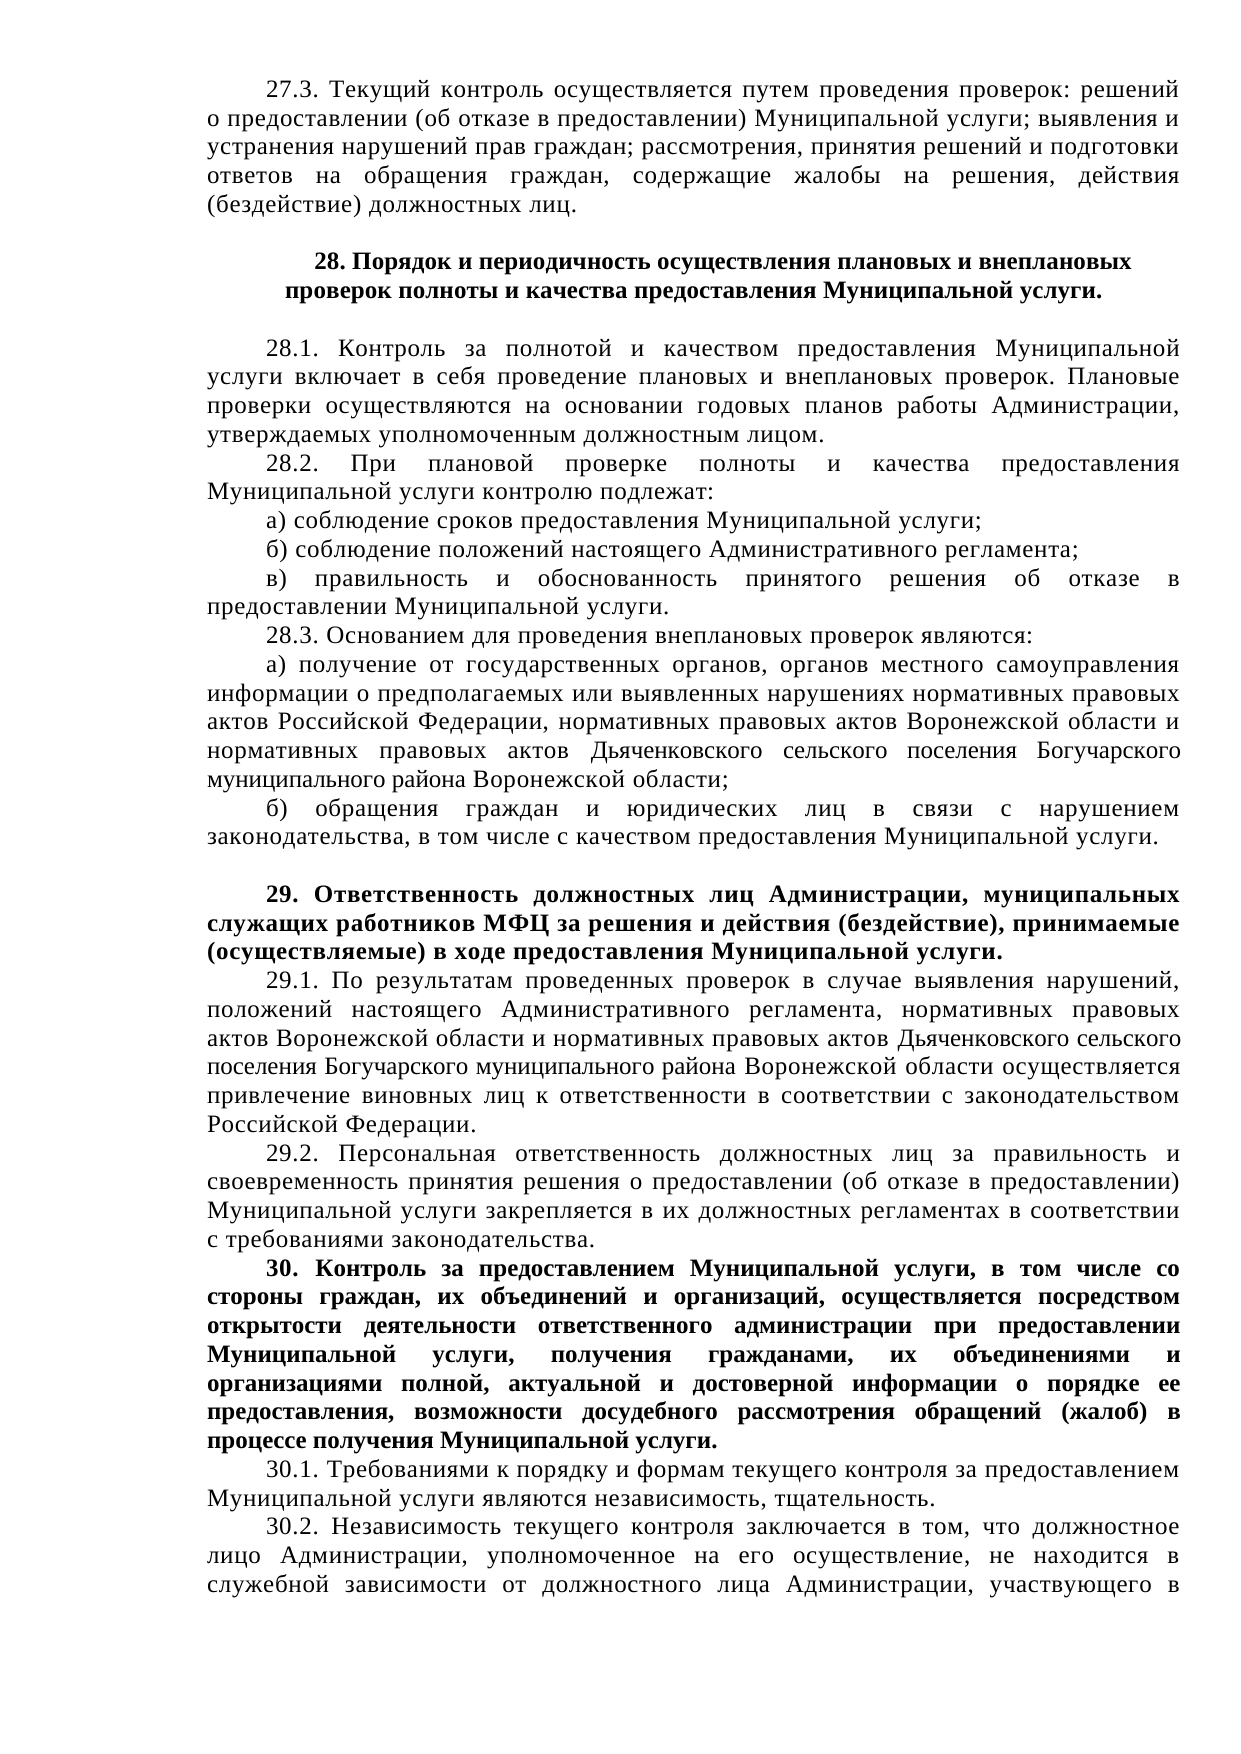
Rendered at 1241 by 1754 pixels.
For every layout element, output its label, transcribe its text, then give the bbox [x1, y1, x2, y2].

text 28. Порядок и периодичность осуществления плановых и внеплановых проверок полноты и качества предоставления Муниципальной услуги. [207, 246, 1181, 304]
text 27.3. Текущий контроль осуществляется путем проведения проверок: решений о предоставлении (об отказе в предоставлении) Муниципальной услуги; выявления и устранения нарушений прав граждан; рассмотрения, принятия решений и подготовки ответов на обращения граждан, содержащие жалобы на решения, действия (бездействие) должностных лиц. [207, 74, 1181, 218]
text в) правильность и обоснованность принятого решения об отказе в предоставлении Муниципальной услуги. [207, 563, 1181, 620]
text 29. Ответственность должностных лиц Администрации, муниципальных служащих работников МФЦ за решения и действия (бездействие), принимаемые (осуществляемые) в ходе предоставления Муниципальной услуги. [207, 879, 1181, 965]
text 29.1. По результатам проведенных проверок в случае выявления нарушений, положений настоящего Административного регламента, нормативных правовых актов Воронежской области и нормативных правовых актов Дьяченковского сельского поселения Богучарского муниципального района Воронежской области осуществляется привлечение виновных лиц к ответственности в соответствии с законодательством Российской Федерации. [207, 965, 1181, 1138]
text 28.1. Контроль за полнотой и качеством предоставления Муниципальной услуги включает в себя проведение плановых и внеплановых проверок. Плановые проверки осуществляются на основании годовых планов работы Администрации, утверждаемых уполномоченным должностным лицом. [207, 333, 1181, 448]
text а) получение от государственных органов, органов местного самоуправления информации о предполагаемых или выявленных нарушениях нормативных правовых актов Российской Федерации, нормативных правовых актов Воронежской области и нормативных правовых актов Дьяченковского сельского поселения Богучарского муниципального района Воронежской области; [207, 649, 1181, 793]
text 29.2. Персональная ответственность должностных лиц за правильность и своевременность принятия решения о предоставлении (об отказе в предоставлении) Муниципальной услуги закрепляется в их должностных регламентах в соответствии с требованиями законодательства. [207, 1138, 1181, 1253]
text 28.2. При плановой проверке полноты и качества предоставления Муниципальной услуги контролю подлежат: [207, 448, 1181, 505]
text б) обращения граждан и юридических лиц в связи с нарушением законодательства, в том числе с качеством предоставления Муниципальной услуги. [207, 793, 1181, 850]
text 28.3. Основанием для проведения внеплановых проверок являются: [207, 620, 1181, 649]
text а) соблюдение сроков предоставления Муниципальной услуги; [207, 505, 1181, 534]
text 30. Контроль за предоставлением Муниципальной услуги, в том числе со стороны граждан, их объединений и организаций, осуществляется посредством открытости деятельности ответственного администрации при предоставлении Муниципальной услуги, получения гражданами, их объединениями и организациями полной, актуальной и достоверной информации о порядке ее предоставления, возможности досудебного рассмотрения обращений (жалоб) в процессе получения Муниципальной услуги. [207, 1253, 1181, 1454]
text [207, 1511, 1181, 1598]
text 30.1. Требованиями к порядку и формам текущего контроля за предоставлением Муниципальной услуги являются независимость, тщательность. [207, 1454, 1181, 1511]
text б) соблюдение положений настоящего Административного регламента; [207, 534, 1181, 563]
